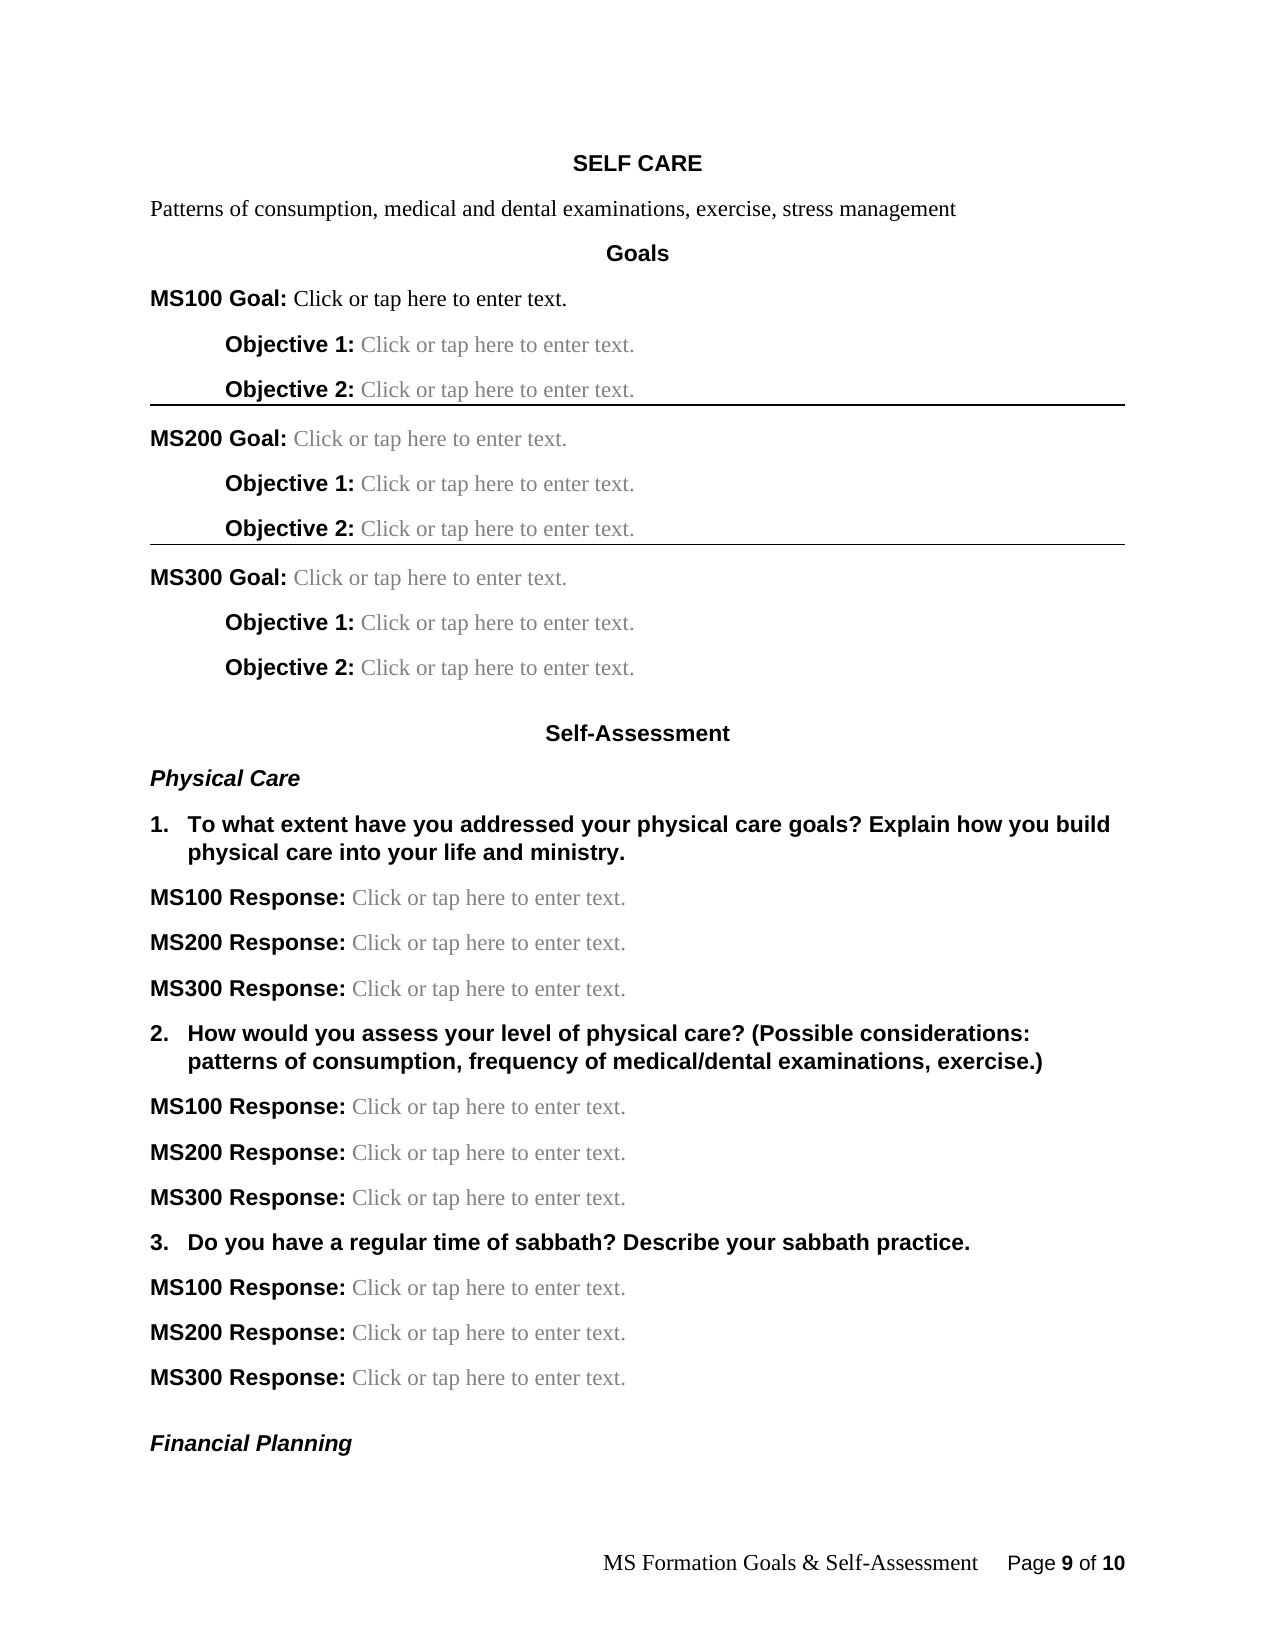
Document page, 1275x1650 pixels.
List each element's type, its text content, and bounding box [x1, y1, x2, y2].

text MS300 Goal: [150, 564, 1125, 590]
text MS100 Response: [150, 1093, 1125, 1120]
text MS200 Response: [150, 1138, 1125, 1165]
text Financial Planning [150, 1430, 1125, 1457]
text MS100 Response: [150, 884, 1125, 911]
list To what extent have you addressed your physical care goals? Explain how you build physical care into your life and ministry. [150, 811, 1125, 865]
text Patterns of consumption, medical and dental examinations, exercise, stress management [150, 195, 1125, 221]
text Objective 1: [150, 609, 1125, 636]
text Objective 1: [150, 470, 1125, 496]
text Objective 2: [150, 654, 1125, 681]
text Objective 2: [150, 376, 1125, 404]
text MS300 Response: [150, 974, 1125, 1001]
text MS200 Goal: [150, 424, 1125, 451]
text MS200 Response: [150, 929, 1125, 956]
text SELF CARE [150, 150, 1125, 176]
text MS300 Response: [150, 1364, 1125, 1391]
text MS300 Response: [150, 1184, 1125, 1210]
text MS200 Response: [150, 1319, 1125, 1346]
text Objective 1: [150, 331, 1125, 357]
text Physical Care [150, 765, 1125, 792]
text Objective 2: [150, 515, 1125, 544]
text MS100 Response: [150, 1274, 1125, 1300]
text Goals [150, 240, 1125, 267]
list Do you have a regular time of sabbath? Describe your sabbath practice. [150, 1229, 1125, 1255]
text Self-Assessment [150, 720, 1125, 747]
text MS100 Goal: [150, 285, 1125, 312]
list How would you assess your level of physical care? (Possible considerations: patterns of consumption, frequency of medical/dental examinations, exercise.) [150, 1020, 1125, 1074]
